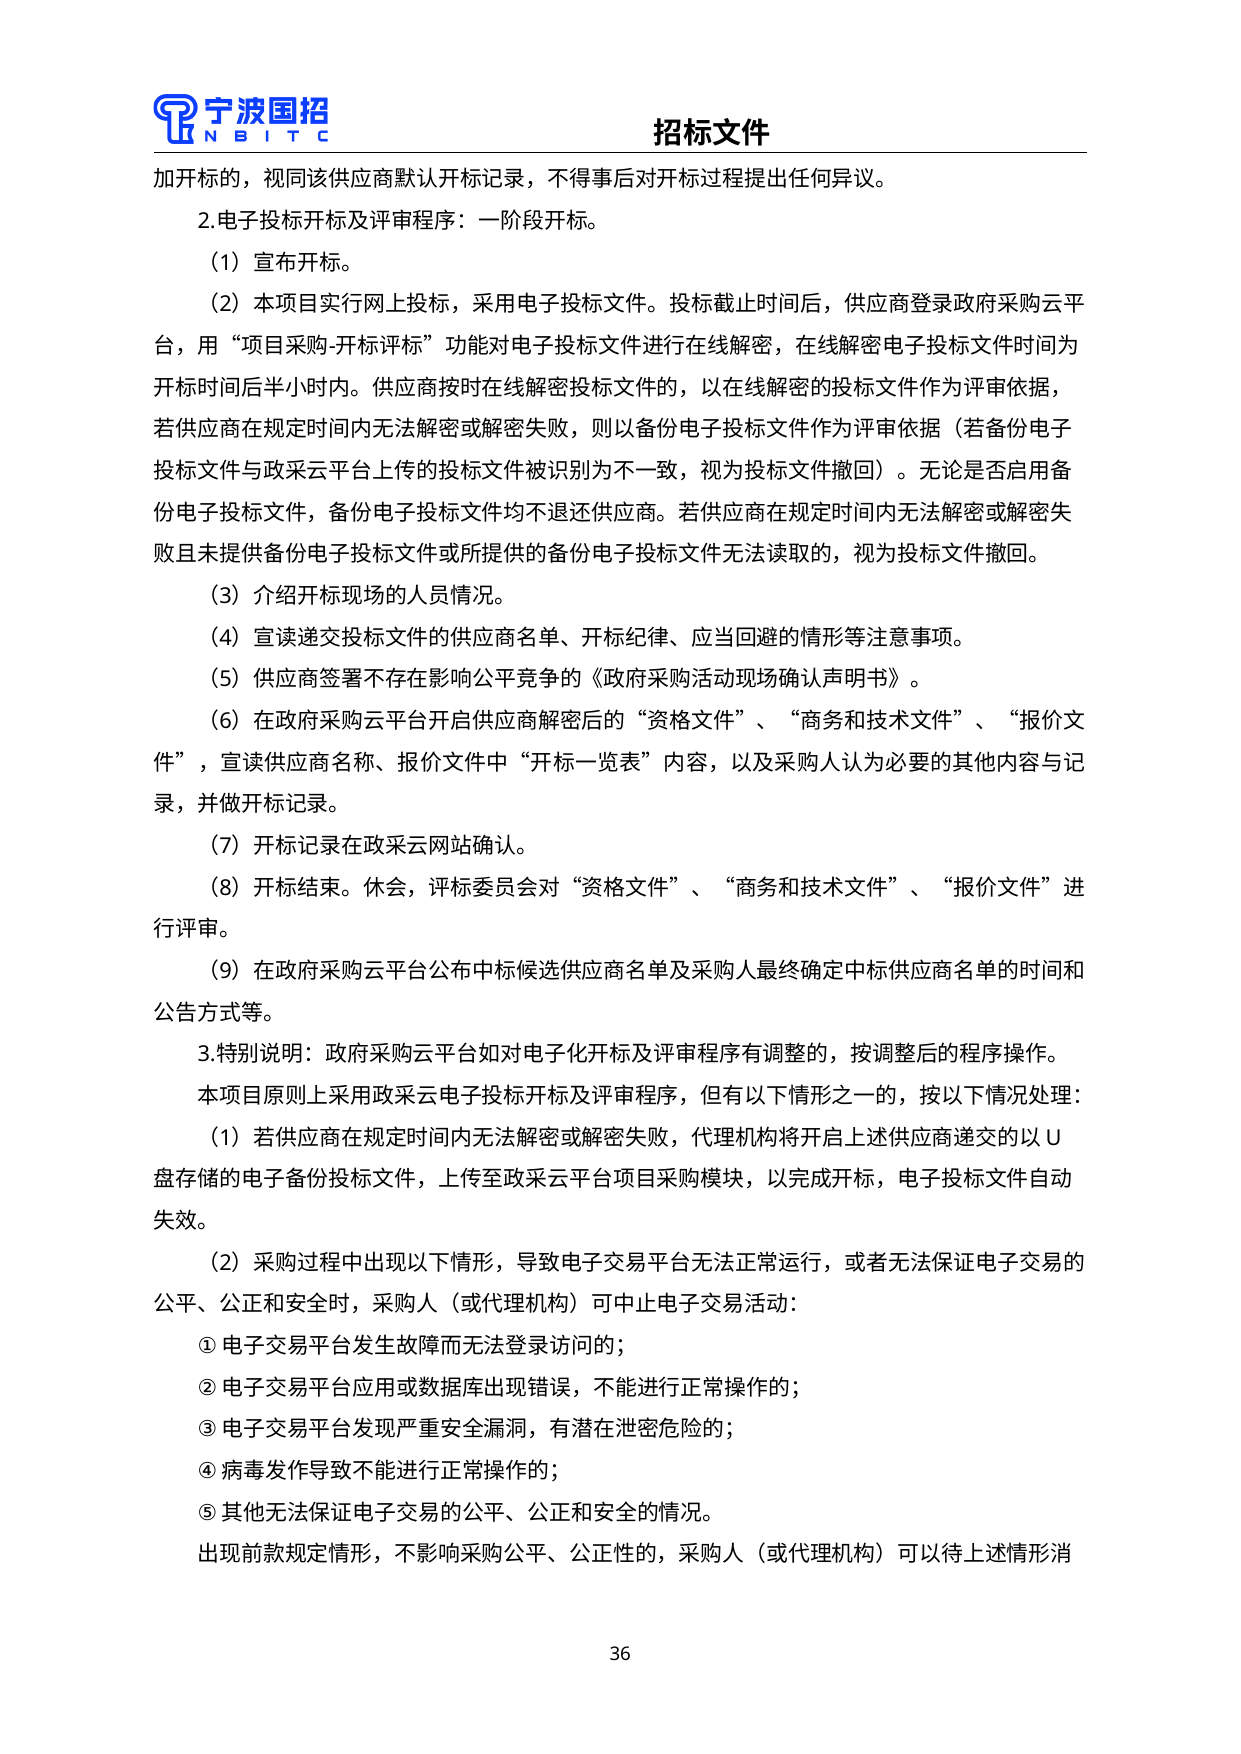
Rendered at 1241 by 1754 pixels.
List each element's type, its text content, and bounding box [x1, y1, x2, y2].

text （4）宣读递交投标文件的供应商名单、开标纪律、应当回避的情形等注意事项。 [153, 612, 1087, 653]
text ②电子交易平台应用或数据库出现错误，不能进行正常操作的； [153, 1362, 1087, 1403]
text 本项目原则上采用政采云电子投标开标及评审程序，但有以下情形之一的，按以下情况处理： [153, 1070, 1087, 1112]
text （1）宣布开标。 [153, 237, 1087, 278]
text （2）采购过程中出现以下情形，导致电子交易平台无法正常运行，或者无法保证电子交易的公平、公正和安全时，采购人（或代理机构）可中止电子交易活动： [153, 1237, 1087, 1320]
text （9）在政府采购云平台公布中标候选供应商名单及采购人最终确定中标供应商名单的时间和公告方式等。 [153, 945, 1087, 1028]
text （7）开标记录在政采云网站确认。 [153, 820, 1087, 862]
text ③电子交易平台发现严重安全漏洞，有潜在泄密危险的； [153, 1403, 1087, 1445]
text ④病毒发作导致不能进行正常操作的； [153, 1445, 1087, 1487]
text ①电子交易平台发生故障而无法登录访问的； [153, 1320, 1087, 1362]
picture [153, 94, 328, 144]
text 出现前款规定情形，不影响采购公平、公正性的，采购人（或代理机构）可以待上述情形消除后继续组织电子交易活动。 [153, 1528, 1087, 1570]
text （5）供应商签署不存在影响公平竞争的《政府采购活动现场确认声明书》。 [153, 653, 1087, 695]
text 1.代理机构在招标文件规定的时间在政采云网站开启投标文件，并邀请所有供应商的法定代表人（或授权代表）准时在线参加。供应商的法定代表人（或授权代表）不参加开标的或迟到参加开标的，视同该供应商默认开标记录，不得事后对开标过程提出任何异议。 [153, 153, 1087, 195]
text （8）开标结束。休会，评标委员会对“资格文件”、“商务和技术文件”、“报价文件”进行评审。 [153, 862, 1087, 945]
text 2.电子投标开标及评审程序：一阶段开标。 [153, 195, 1087, 237]
text （2）本项目实行网上投标，采用电子投标文件。投标截止时间后，供应商登录政府采购云平台，用“项目采购-开标评标”功能对电子投标文件进行在线解密，在线解密电子投标文件时间为开标时间后半小时内。供应商按时在线解密投标文件的，以在线解密的投标文件作为评审依据，若供应商在规定时间内无法解密或解密失败，则以备份电子投标文件作为评审依据（若备份电子投标文件与政采云平台上传的投标文件被识别为不一致，视为投标文件撤回）。无论是否启用备份电子投标文件，备份电子投标文件均不退还供应商。若供应商在规定时间内无法解密或解密失败且未提供备份电子投标文件或所提供的备份电子投标文件无法读取的，视为投标文件撤回。 [153, 278, 1087, 570]
text （6）在政府采购云平台开启供应商解密后的“资格文件”、“商务和技术文件”、“报价文件”，宣读供应商名称、报价文件中“开标一览表”内容，以及采购人认为必要的其他内容与记录，并做开标记录。 [153, 695, 1087, 820]
text （3）介绍开标现场的人员情况。 [153, 570, 1087, 612]
text （1）若供应商在规定时间内无法解密或解密失败，代理机构将开启上述供应商递交的以U盘存储的电子备份投标文件，上传至政采云平台项目采购模块，以完成开标，电子投标文件自动失效。 [153, 1112, 1087, 1237]
text 3.特别说明：政府采购云平台如对电子化开标及评审程序有调整的，按调整后的程序操作。 [153, 1028, 1087, 1070]
text ⑤其他无法保证电子交易的公平、公正和安全的情况。 [153, 1487, 1087, 1528]
